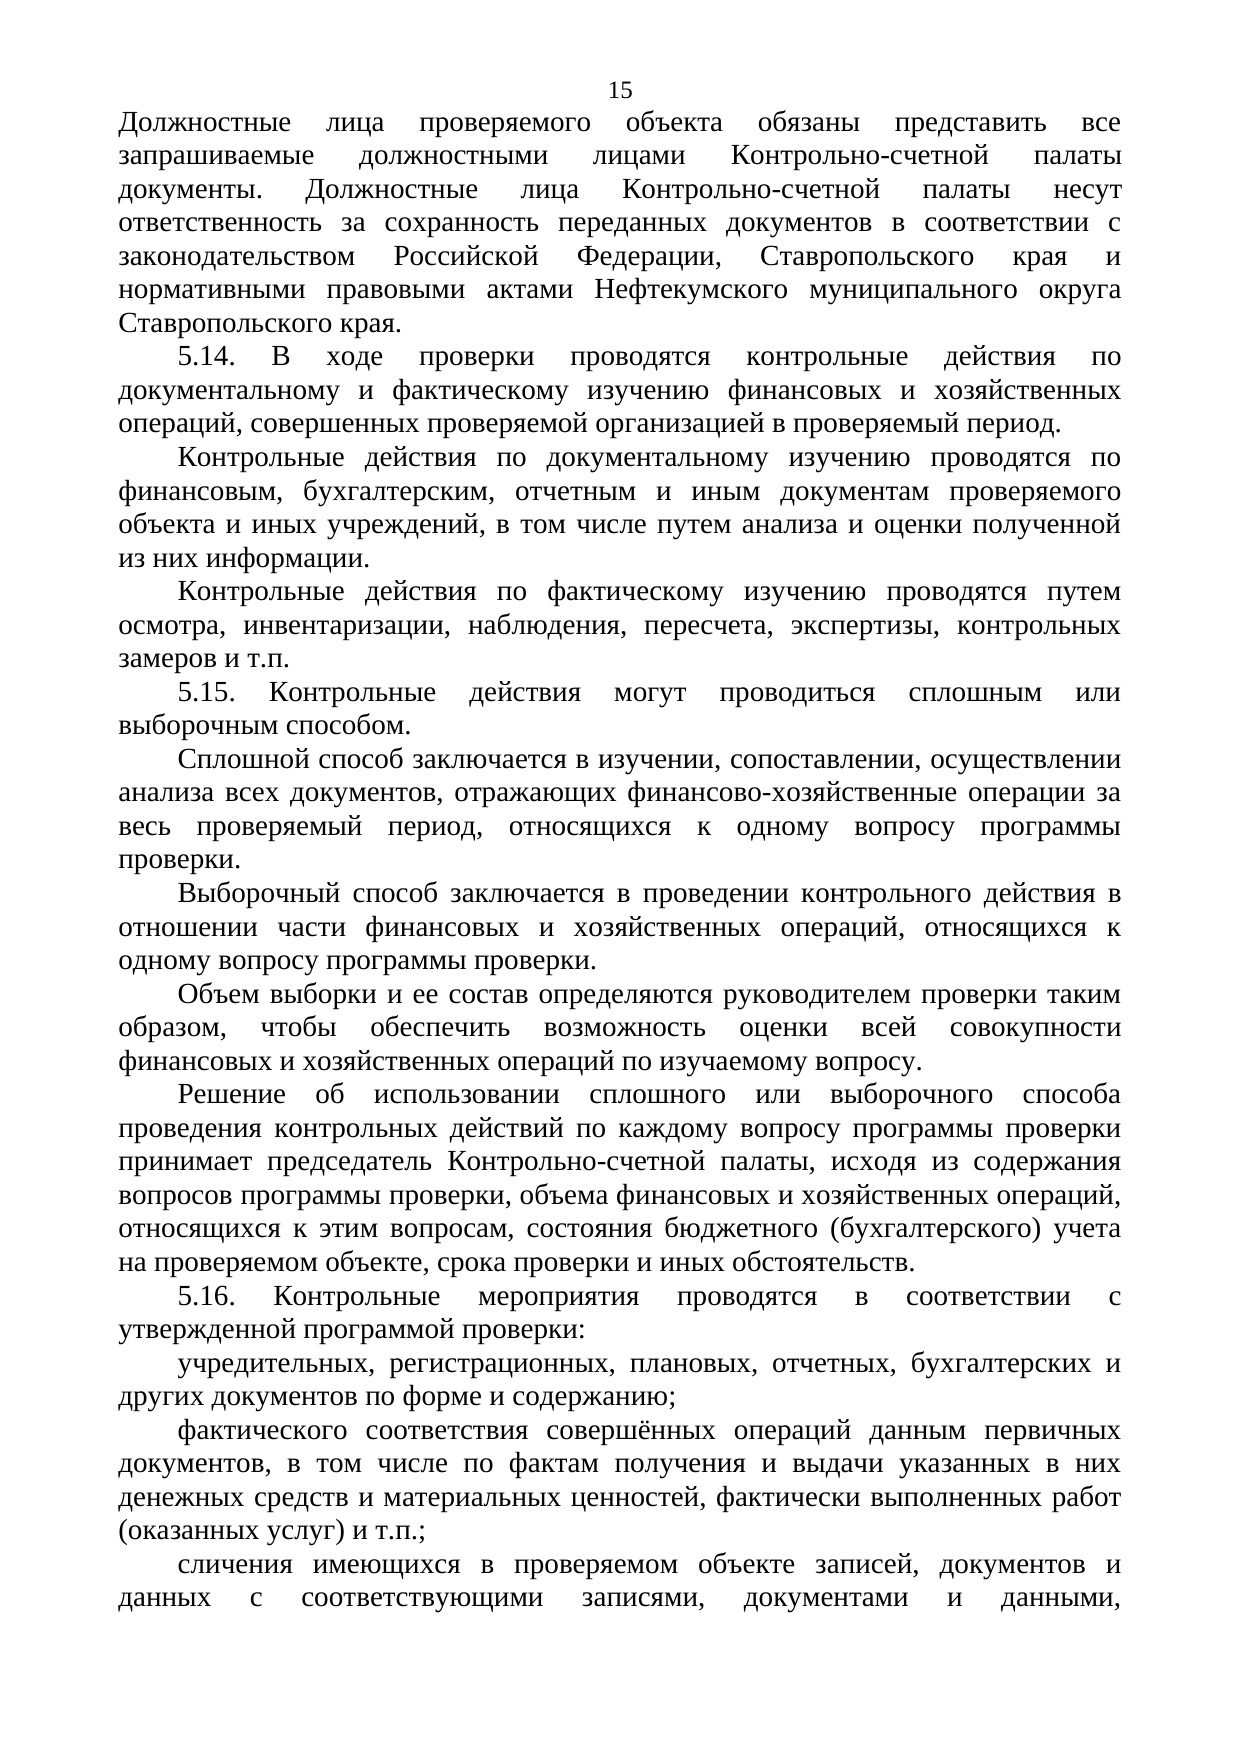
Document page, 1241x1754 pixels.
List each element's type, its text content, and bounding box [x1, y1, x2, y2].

text фактического соответствия совершённых операций данным первичных документов, в том числе по фактам получения и выдачи указанных в них денежных средств и материальных ценностей, фактически выполненных работ (оказанных услуг) и т.п.; [118, 1412, 1122, 1546]
text учредительных, регистрационных, плановых, отчетных, бухгалтерских и других документов по форме и содержанию; [118, 1345, 1122, 1412]
text Сплошной способ заключается в изучении, сопоставлении, осуществлении анализа всех документов, отражающих финансово-хозяйственные операции за весь проверяемый период, относящихся к одному вопросу программы проверки. [118, 741, 1122, 875]
text Выборочный способ заключается в проведении контрольного действия в отношении части финансовых и хозяйственных операций, относящихся к одному вопросу программы проверки. [118, 875, 1122, 976]
text 5.16. Контрольные мероприятия проводятся в соответствии с утвержденной программой проверки: [118, 1278, 1122, 1345]
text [118, 1546, 1122, 1613]
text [118, 104, 1122, 338]
text 5.14. В ходе проверки проводятся контрольные действия по документальному и фактическому изучению финансовых и хозяйственных операций, совершенных проверяемой организацией в проверяемый период. [118, 338, 1122, 439]
text Решение об использовании сплошного или выборочного способа проведения контрольных действий по каждому вопросу программы проверки принимает председатель Контрольно-счетной палаты, исходя из содержания вопросов программы проверки, объема финансовых и хозяйственных операций, относящихся к этим вопросам, состояния бюджетного (бухгалтерского) учета на проверяемом объекте, срока проверки и иных обстоятельств. [118, 1076, 1122, 1278]
text Контрольные действия по документальному изучению проводятся по финансовым, бухгалтерским, отчетным и иным документам проверяемого объекта и иных учреждений, в том числе путем анализа и оценки полученной из них информации. [118, 439, 1122, 573]
text Контрольные действия по фактическому изучению проводятся путем осмотра, инвентаризации, наблюдения, пересчета, экспертизы, контрольных замеров и т.п. [118, 573, 1122, 674]
text 5.15. Контрольные действия могут проводиться сплошным или выборочным способом. [118, 674, 1122, 741]
text Объем выборки и ее состав определяются руководителем проверки таким образом, чтобы обеспечить возможность оценки всей совокупности финансовых и хозяйственных операций по изучаемому вопросу. [118, 976, 1122, 1076]
